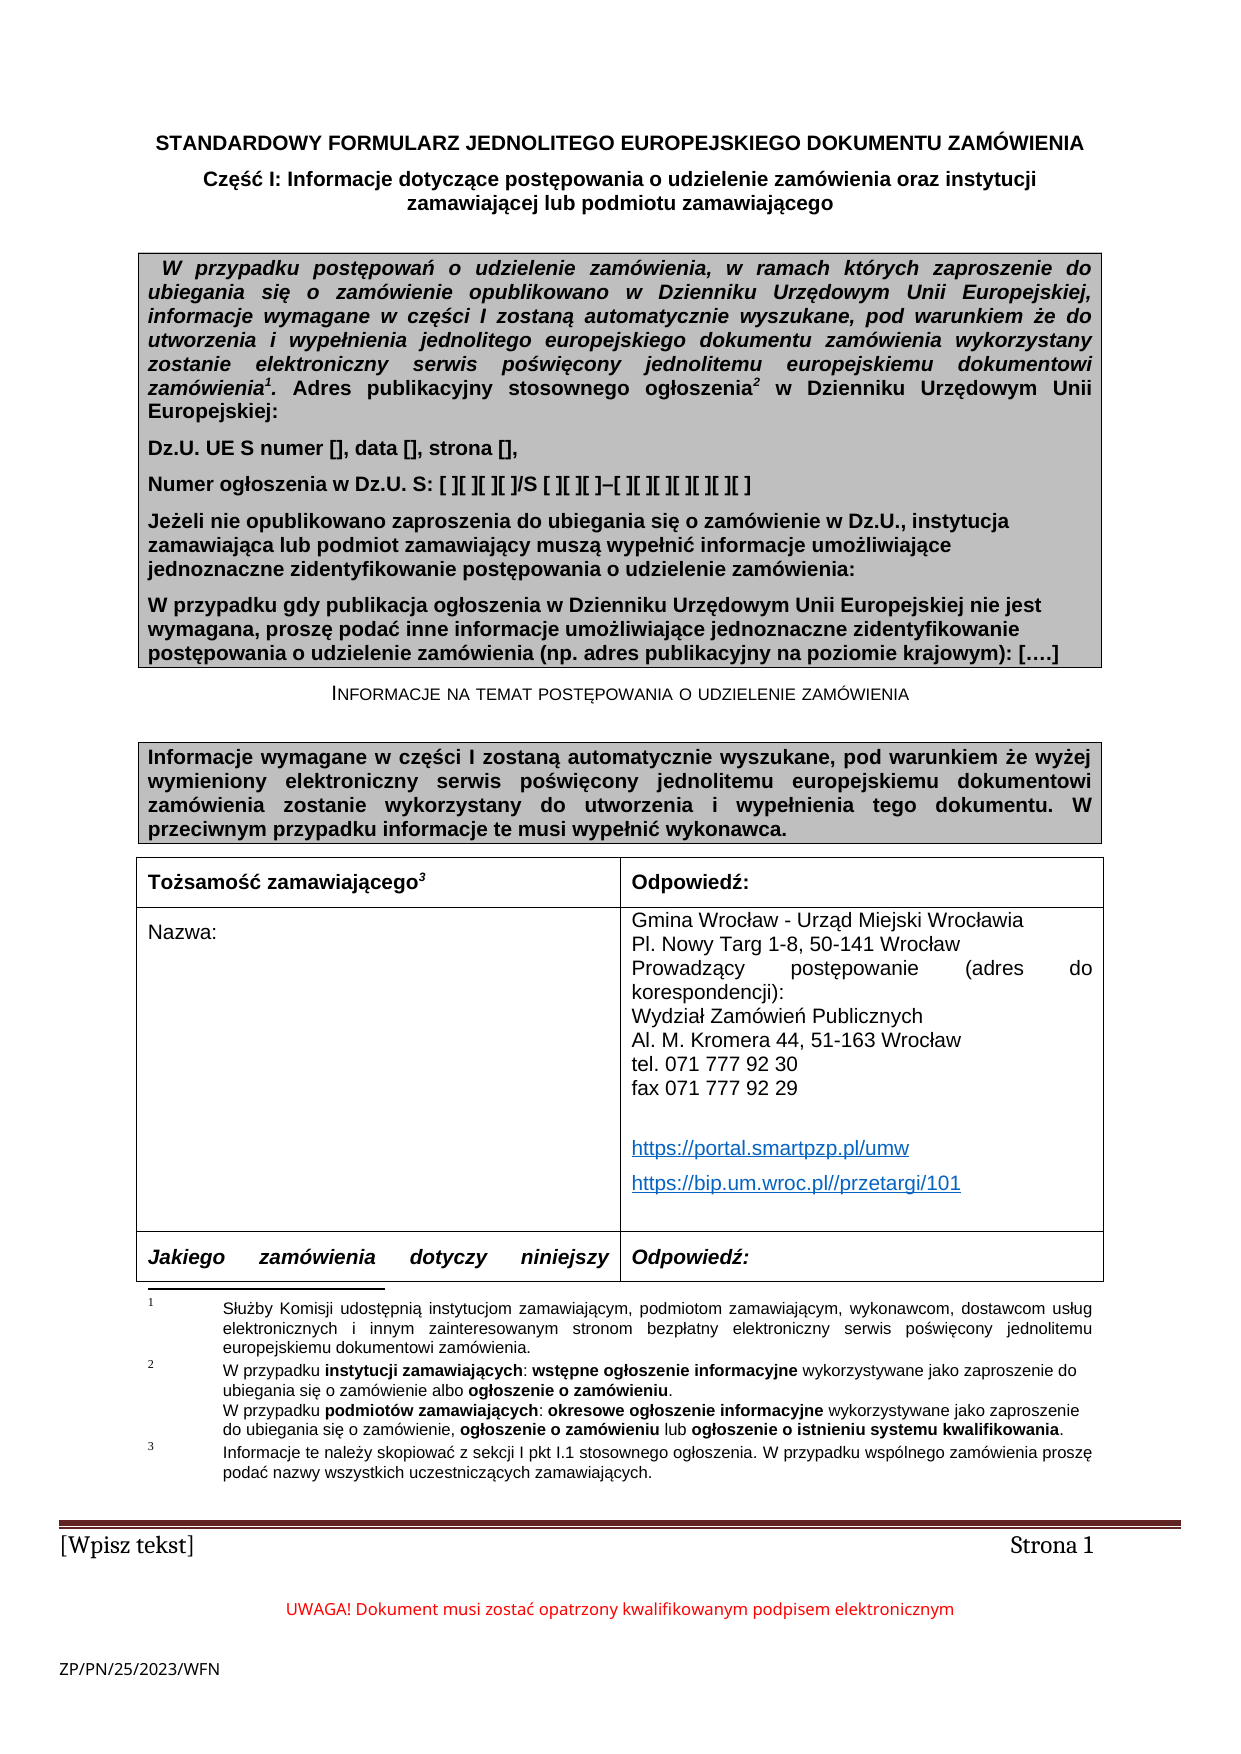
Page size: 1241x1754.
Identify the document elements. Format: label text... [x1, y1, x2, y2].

text Jeżeli nie opublikowano zaproszenia do ubiegania się o zamówienie w Dz.U., instytucja zamawiająca lub podmiot zamawiający muszą wypełnić informacje umożliwiające jednoznaczne zidentyfikowanie postępowania o udzielenie zamówienia: [139, 506, 1101, 581]
table_cell Odpowiedź: [621, 1232, 1103, 1281]
table_cell Gmina Wrocław - Urząd Miejski Wrocławia Pl. Nowy Targ 1-8, 50-141 Wrocław Prowadzący postępowanie (adres do korespondencji): Wydział Zamówień Publicznych Al. M. Kromera 44, 51-163 Wrocław tel. 071 777 92 30 fax 071 777 92 29 https://portal.smartpzp.pl/umw https://bip.um.wroc.pl//przetargi/101 [621, 908, 1103, 1231]
text Numer ogłoszenia w Dz.U. S: [ ][ ][ ][ ]/S [ ][ ][ ]–[ ][ ][ ][ ][ ][ ][ ] [139, 469, 1101, 496]
table_cell Nazwa: [137, 908, 620, 1231]
text W przypadku postępowań o udzielenie zamówienia, w ramach których zaproszenie do ubiegania się o zamówienie opublikowano w Dzienniku Urzędowym Unii Europejskiej, informacje wymagane w części I zostaną automatycznie wyszukane, pod warunkiem że do utworzenia i wypełnienia jednolitego europejskiego dokumentu zamówienia wykorzystany zostanie elektroniczny serwis poświęcony jednolitemu europejskiemu dokumentowi zamówienia. Adres publikacyjny stosownego ogłoszenia w Dzienniku Urzędowym Unii Europejskiej: [139, 254, 1101, 423]
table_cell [137, 1232, 620, 1281]
text Standardowy formularz jednolitego europejskiego dokumentu zamówienia [148, 131, 1093, 154]
title Informacje na temat postępowania o udzielenie zamówienia [148, 681, 1093, 704]
text Informacje wymagane w części I zostaną automatycznie wyszukane, pod warunkiem że wyżej wymieniony elektroniczny serwis poświęcony jednolitemu europejskiemu dokumentowi zamówienia zostanie wykorzystany do utworzenia i wypełnienia tego dokumentu. W przeciwnym przypadku informacje te musi wypełnić wykonawca. [139, 743, 1101, 843]
title Część I: Informacje dotyczące postępowania o udzielenie zamówienia oraz instytucji zamawiającej lub podmiotu zamawiającego [148, 167, 1093, 215]
table_header Odpowiedź: [621, 858, 1103, 907]
text W przypadku gdy publikacja ogłoszenia w Dzienniku Urzędowym Unii Europejskiej nie jest wymagana, proszę podać inne informacje umożliwiające jednoznaczne zidentyfikowanie postępowania o udzielenie zamówienia (np. adres publikacyjny na poziomie krajowym): [….] [139, 590, 1101, 667]
table_header Tożsamość zamawiającego [137, 858, 620, 907]
text Dz.U. UE S numer [], data [], strona [], [139, 433, 1101, 460]
